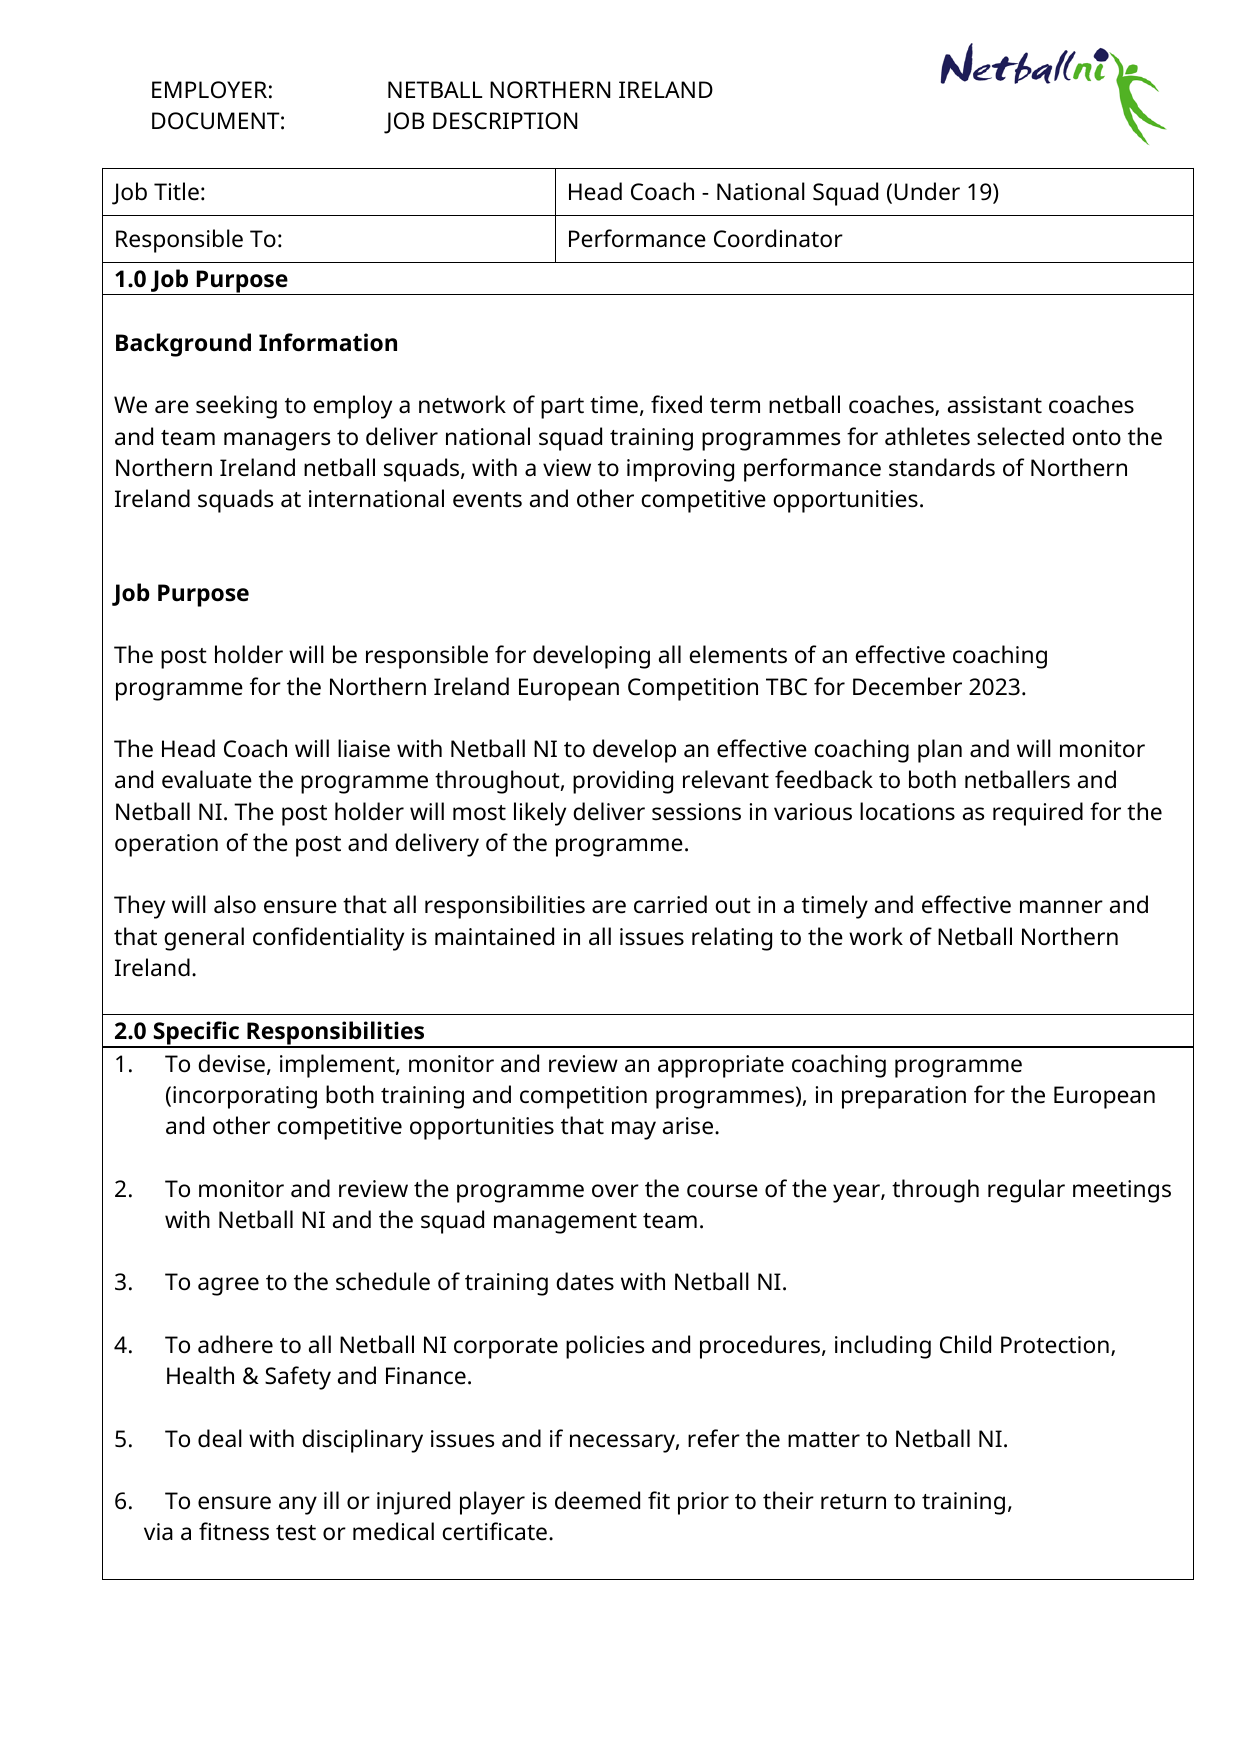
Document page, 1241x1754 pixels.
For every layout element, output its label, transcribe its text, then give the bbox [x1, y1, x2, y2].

table_cell Performance Coordinator [556, 216, 1193, 262]
table_cell 2.0 Specific Responsibilities [103, 1015, 1193, 1046]
picture [932, 37, 1173, 151]
table_cell Responsible To: [103, 216, 555, 262]
table_cell 1.0 Job Purpose [103, 263, 1193, 294]
table_cell Background Information We are seeking to employ a network of part time, fixed term netball coaches, assistant coaches and team managers to deliver national squad training programmes for athletes selected onto the Northern Ireland netball squads, with a view to improving performance standards of Northern Ireland squads at international events and other competitive opportunities. Job Purpose The post holder will be responsible for developing all elements of an effective coaching programme for the Northern Ireland European Competition TBC for December 2023. The Head Coach will liaise with Netball NI to develop an effective coaching plan and will monitor and evaluate the programme throughout, providing relevant feedback to both netballers and Netball NI. The post holder will most likely deliver sessions in various locations as required for the operation of the post and delivery of the programme. They will also ensure that all responsibilities are carried out in a timely and effective manner and that general confidentiality is maintained in all issues relating to the work of Netball Northern Ireland. [103, 295, 1193, 1014]
table_header Head Coach - National Squad (Under 19) [556, 169, 1193, 215]
table_header Job Title: [103, 169, 555, 215]
